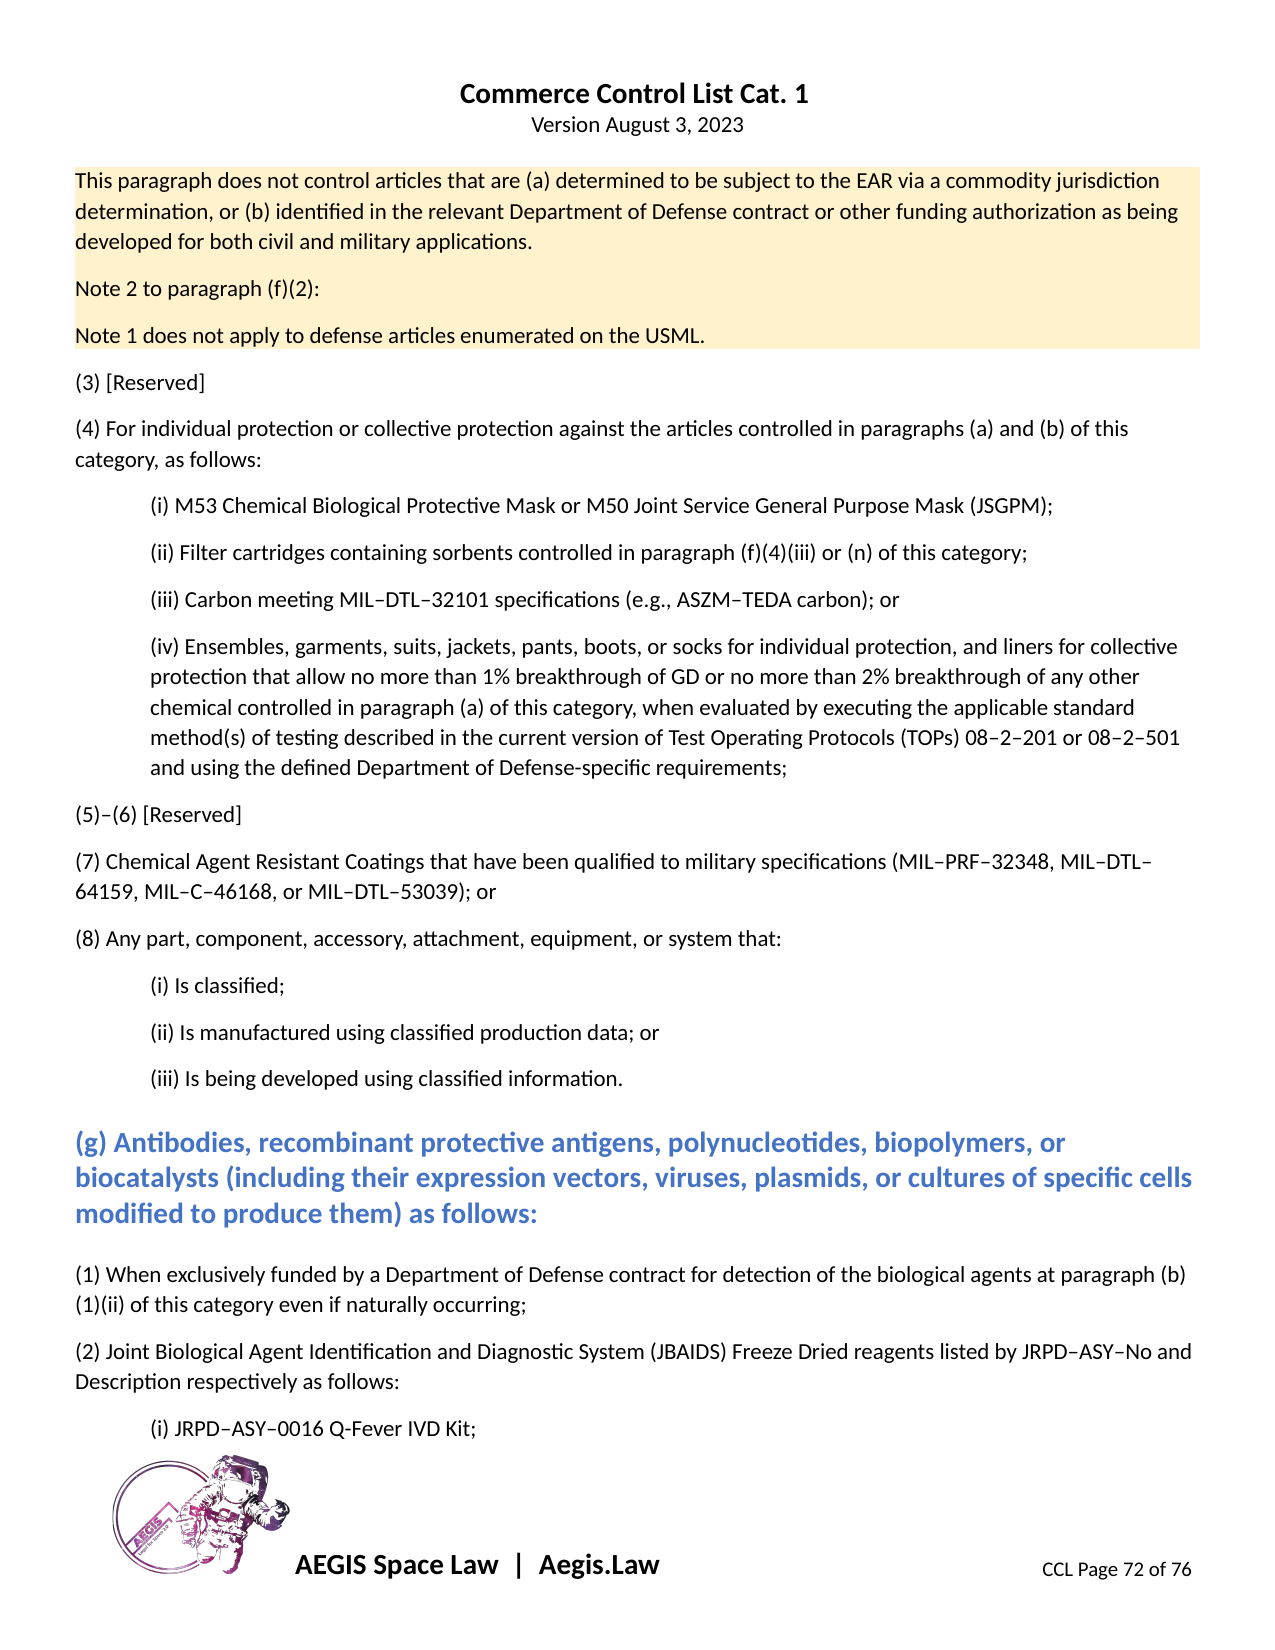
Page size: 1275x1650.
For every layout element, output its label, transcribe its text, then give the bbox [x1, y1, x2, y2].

text (iv) Ensembles, garments, suits, jackets, pants, boots, or socks for individual protection, and liners for collective protection that allow no more than 1% breakthrough of GD or no more than 2% breakthrough of any other chemical controlled in paragraph (a) of this category, when evaluated by executing the applicable standard method(s) of testing described in the current version of Test Operating Protocols (TOPs) 08–2–201 or 08–2–501 and using the defined Department of Defense-specific requirements; [150, 632, 1200, 781]
text (8) Any part, component, accessory, attachment, equipment, or system that: [75, 924, 1200, 952]
text (3) [Reserved] [75, 368, 1200, 396]
text (i) M53 Chemical Biological Protective Mask or M50 Joint Service General Purpose Mask (JSGPM); [150, 492, 1200, 520]
text (iii) Is being developed using classified information. [150, 1064, 1200, 1093]
picture [112, 1455, 290, 1574]
text (ii) Filter cartridges containing sorbents controlled in paragraph (f)(4)(iii) or (n) of this category; [150, 538, 1200, 567]
text (2) Joint Biological Agent Identification and Diagnostic System (JBAIDS) Freeze Dried reagents listed by JRPD–ASY–No and Description respectively as follows: [75, 1337, 1200, 1395]
text (1) When exclusively funded by a Department of Defense contract for detection of the biological agents at paragraph (b)(1)(ii) of this category even if naturally occurring; [75, 1260, 1200, 1318]
text (i) JRPD–ASY–0016 Q-Fever IVD Kit; [150, 1414, 1200, 1442]
text This paragraph does not control articles that are (a) determined to be subject to the EAR via a commodity jurisdiction determination, or (b) identified in the relevant Department of Defense contract or other funding authorization as being developed for both civil and military applications. [75, 167, 1200, 255]
text (4) For individual protection or collective protection against the articles controlled in paragraphs (a) and (b) of this category, as follows: [75, 414, 1200, 473]
text Note 1 does not apply to defense articles enumerated on the USML. [75, 321, 1200, 349]
text (5)–(6) [Reserved] [75, 800, 1200, 828]
text (i) Is classified; [150, 971, 1200, 999]
subtitle (g) Antibodies, recombinant protective antigens, polynucleotides, biopolymers, or biocatalysts (including their expression vectors, viruses, plasmids, or cultures of specific cells modified to produce them) as follows: [75, 1124, 1200, 1231]
text Note 2 to paragraph (f)(2): [75, 274, 1200, 302]
text (iii) Carbon meeting MIL–DTL–32101 specifications (e.g., ASZM–TEDA carbon); or [150, 585, 1200, 613]
text (7) Chemical Agent Resistant Coatings that have been qualified to military specifications (MIL–PRF–32348, MIL–DTL–64159, MIL–C–46168, or MIL–DTL–53039); or [75, 847, 1200, 905]
text (ii) Is manufactured using classified production data; or [150, 1018, 1200, 1046]
